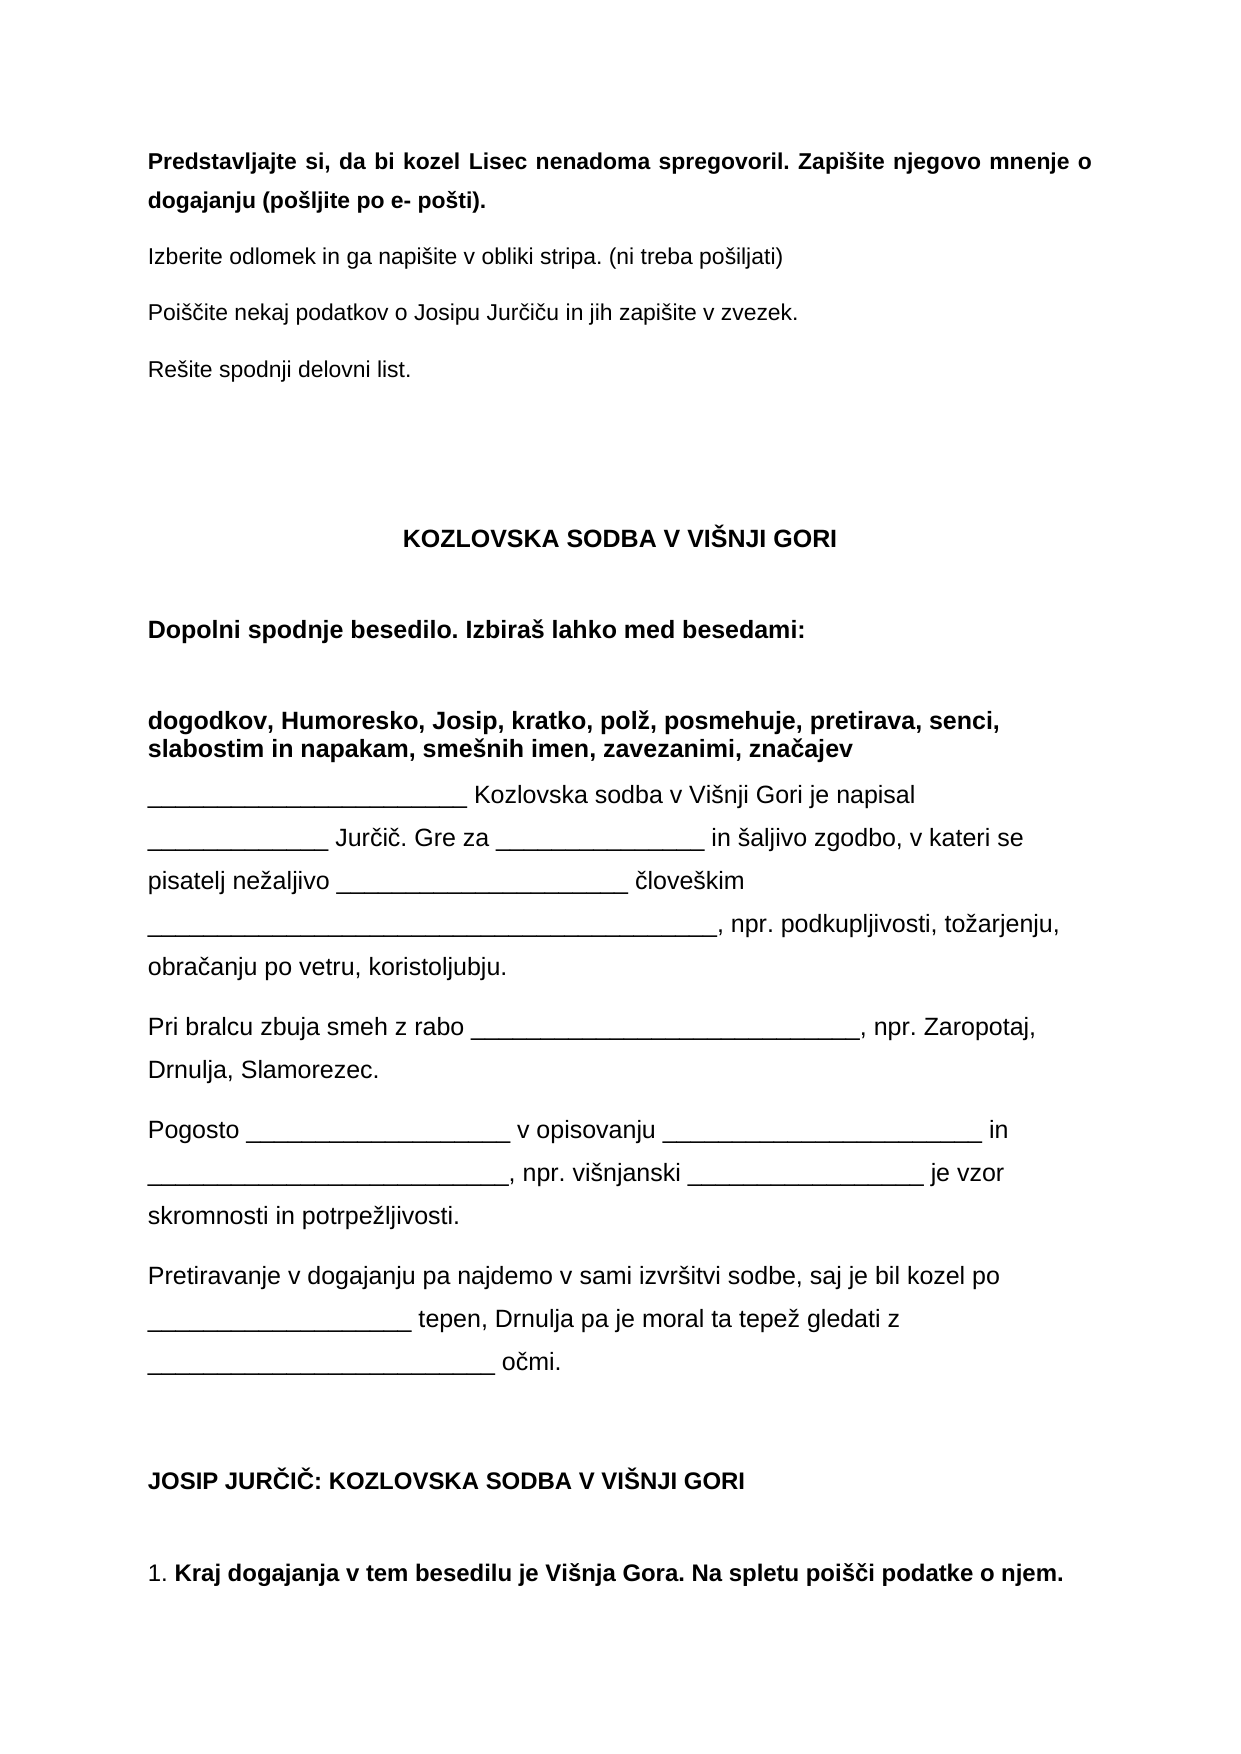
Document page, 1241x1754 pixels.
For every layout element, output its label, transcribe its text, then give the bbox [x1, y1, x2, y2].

text Predstavljajte si, da bi kozel Lisec nenadoma spregovoril. Zapišite njegovo mnenje o dogajanju (pošljite po e- pošti). [148, 148, 1093, 213]
text 1. Kraj dogajanja v tem besedilu je Višnja Gora. Na spletu poišči podatke o njem. [148, 1559, 1093, 1587]
text Rešite spodnji delovni list. [148, 356, 1093, 382]
text Dopolni spodnje besedilo. Izbiraš lahko med besedami: [148, 615, 1093, 643]
text Izberite odlomek in ga napišite v obliki stripa. (ni treba pošiljati) [148, 243, 1093, 269]
text KOZLOVSKA SODBA V VIŠNJI GORI [148, 524, 1093, 553]
text Poiščite nekaj podatkov o Josipu Jurčiču in jih zapišite v zvezek. [148, 299, 1093, 326]
text Pretiravanje v dogajanju pa najdemo v sami izvršitvi sodbe, saj je bil kozel po ___________________ tepen, Drnulja pa je moral ta tepež gledati z _________________________ očmi. [148, 1261, 1093, 1376]
text JOSIP JURČIČ: KOZLOVSKA SODBA V VIŠNJI GORI [148, 1467, 1093, 1494]
text Pogosto ___________________ v opisovanju _______________________ in __________________________, npr. višnjanski _________________ je vzor skromnosti in potrpežljivosti. [148, 1115, 1093, 1230]
text Pri bralcu zbuja smeh z rabo ____________________________, npr. Zaropotaj, Drnulja, Slamorezec. [148, 1012, 1093, 1084]
text dogodkov, Humoresko, Josip, kratko, polž, posmehuje, pretirava, senci, slabostim in napakam, smešnih imen, zavezanimi, značajev [148, 706, 1093, 763]
text _______________________ Kozlovska sodba v Višnji Gori je napisal _____________ Jurčič. Gre za _______________ in šaljivo zgodbo, v kateri se pisatelj nežaljivo _____________________ človeškim _________________________________________, npr. podkupljivosti, tožarjenju, obračanju po vetru, koristoljubju. [148, 780, 1093, 981]
